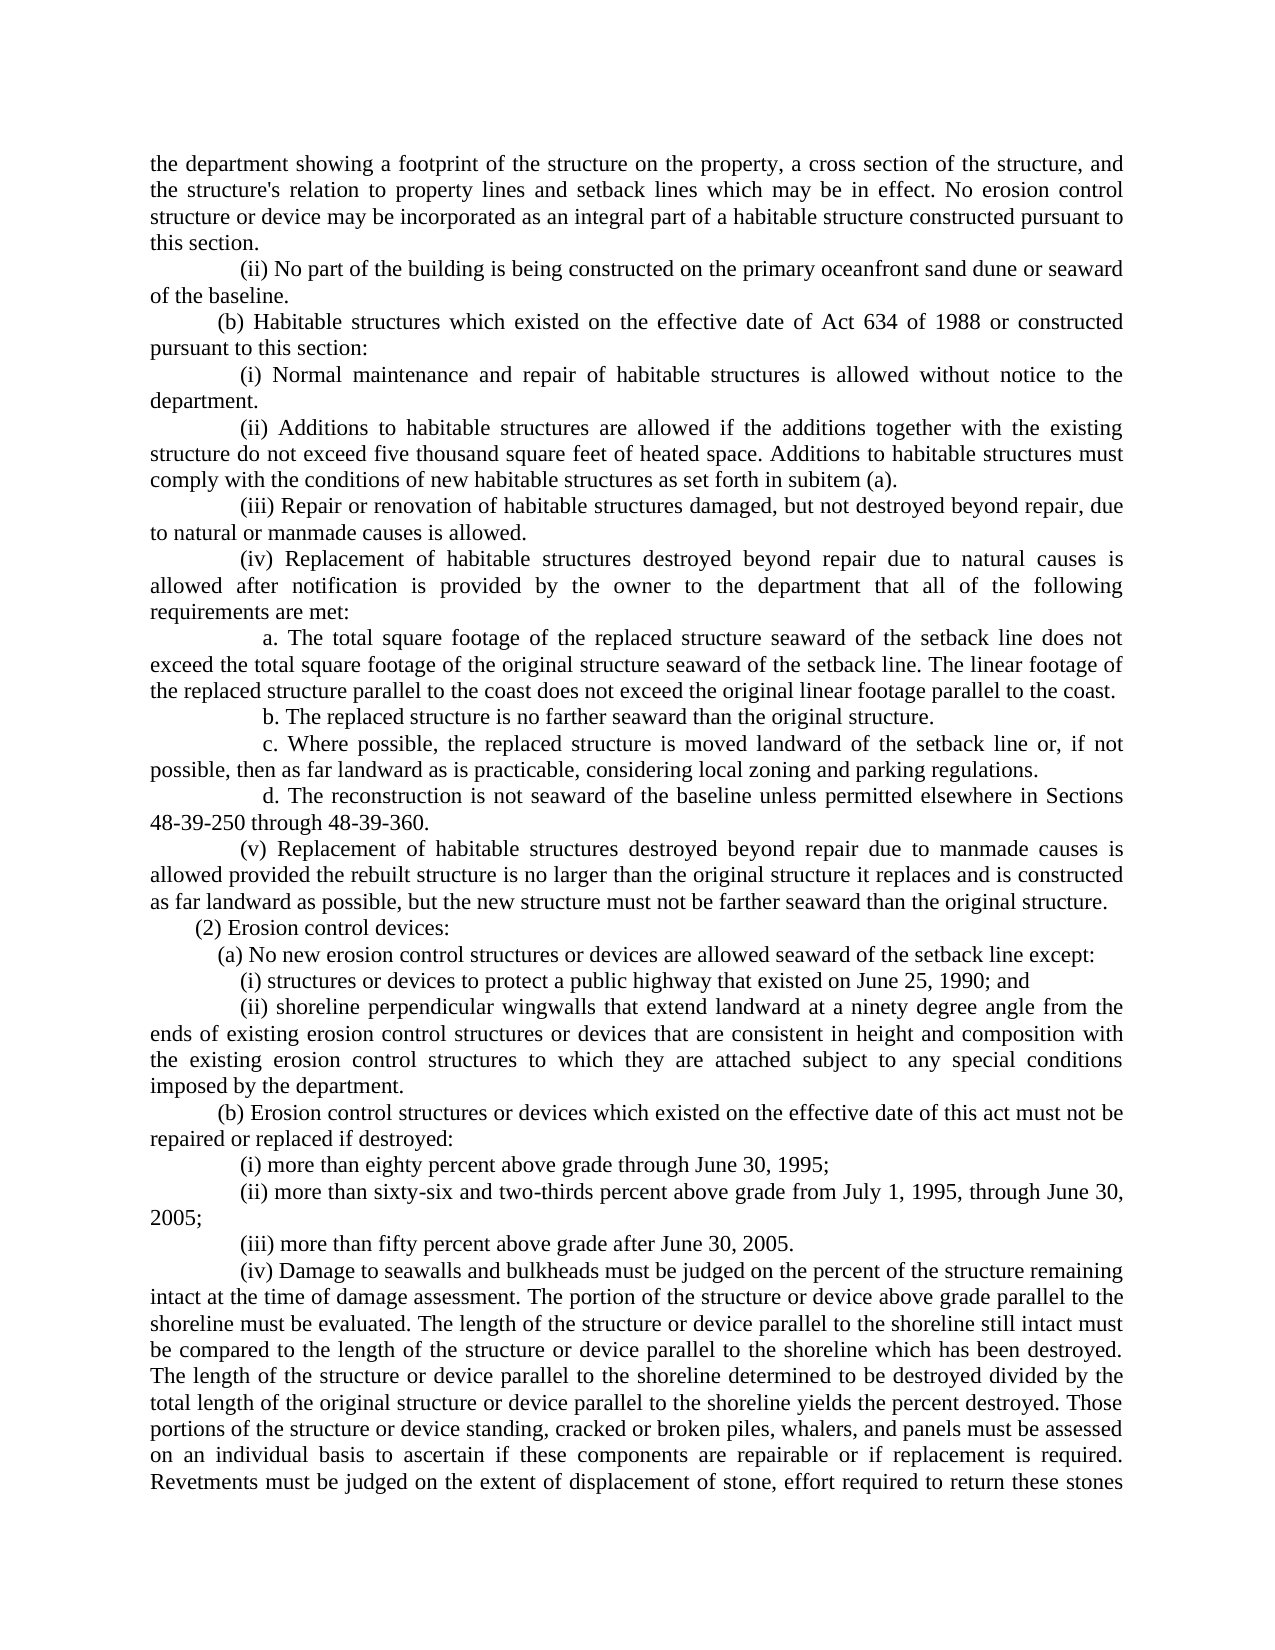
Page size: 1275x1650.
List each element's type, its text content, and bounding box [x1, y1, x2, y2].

text (i) structures or devices to protect a public highway that existed on June 25, 1990; and [150, 967, 1125, 993]
text d. The reconstruction is not seaward of the baseline unless permitted elsewhere in Sections 48-39-250 through 48-39-360. [150, 782, 1125, 835]
text a. The total square footage of the replaced structure seaward of the setback line does not exceed the total square footage of the original structure seaward of the setback line. The linear footage of the replaced structure parallel to the coast does not exceed the original linear footage parallel to the coast. [150, 624, 1125, 703]
text (iii) Repair or renovation of habitable structures damaged, but not destroyed beyond repair, due to natural or manmade causes is allowed. [150, 493, 1125, 545]
text b. The replaced structure is no farther seaward than the original structure. [150, 703, 1125, 730]
text (ii) shoreline perpendicular wingwalls that extend landward at a ninety degree angle from the ends of existing erosion control structures or devices that are consistent in height and composition with the existing erosion control structures to which they are attached subject to any special conditions imposed by the department. [150, 993, 1125, 1099]
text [150, 1257, 1125, 1494]
text (ii) Additions to habitable structures are allowed if the additions together with the existing structure do not exceed five thousand square feet of heated space. Additions to habitable structures must comply with the conditions of new habitable structures as set forth in subitem (a). [150, 413, 1125, 493]
text (2) Erosion control devices: [150, 914, 1125, 941]
text (v) Replacement of habitable structures destroyed beyond repair due to manmade causes is allowed provided the rebuilt structure is no larger than the original structure it replaces and is constructed as far landward as possible, but the new structure must not be farther seaward than the original structure. [150, 835, 1125, 914]
text (i) more than eighty percent above grade through June 30, 1995; [150, 1151, 1125, 1178]
text (b) Habitable structures which existed on the effective date of Act 634 of 1988 or constructed pursuant to this section: [150, 308, 1125, 361]
text (a) No new erosion control structures or devices are allowed seaward of the setback line except: [150, 941, 1125, 967]
text (iii) more than fifty percent above grade after June 30, 2005. [150, 1231, 1125, 1257]
text c. Where possible, the replaced structure is moved landward of the setback line or, if not possible, then as far landward as is practicable, considering local zoning and parking regulations. [150, 730, 1125, 782]
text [150, 150, 1125, 255]
text (b) Erosion control structures or devices which existed on the effective date of this act must not be repaired or replaced if destroyed: [150, 1099, 1125, 1151]
text (i) Normal maintenance and repair of habitable structures is allowed without notice to the department. [150, 361, 1125, 413]
text (ii) No part of the building is being constructed on the primary oceanfront sand dune or seaward of the baseline. [150, 255, 1125, 308]
text (iv) Replacement of habitable structures destroyed beyond repair due to natural causes is allowed after notification is provided by the owner to the department that all of the following requirements are met: [150, 545, 1125, 624]
text (ii) more than sixty-six and two-thirds percent above grade from July 1, 1995, through June 30, 2005; [150, 1178, 1125, 1231]
